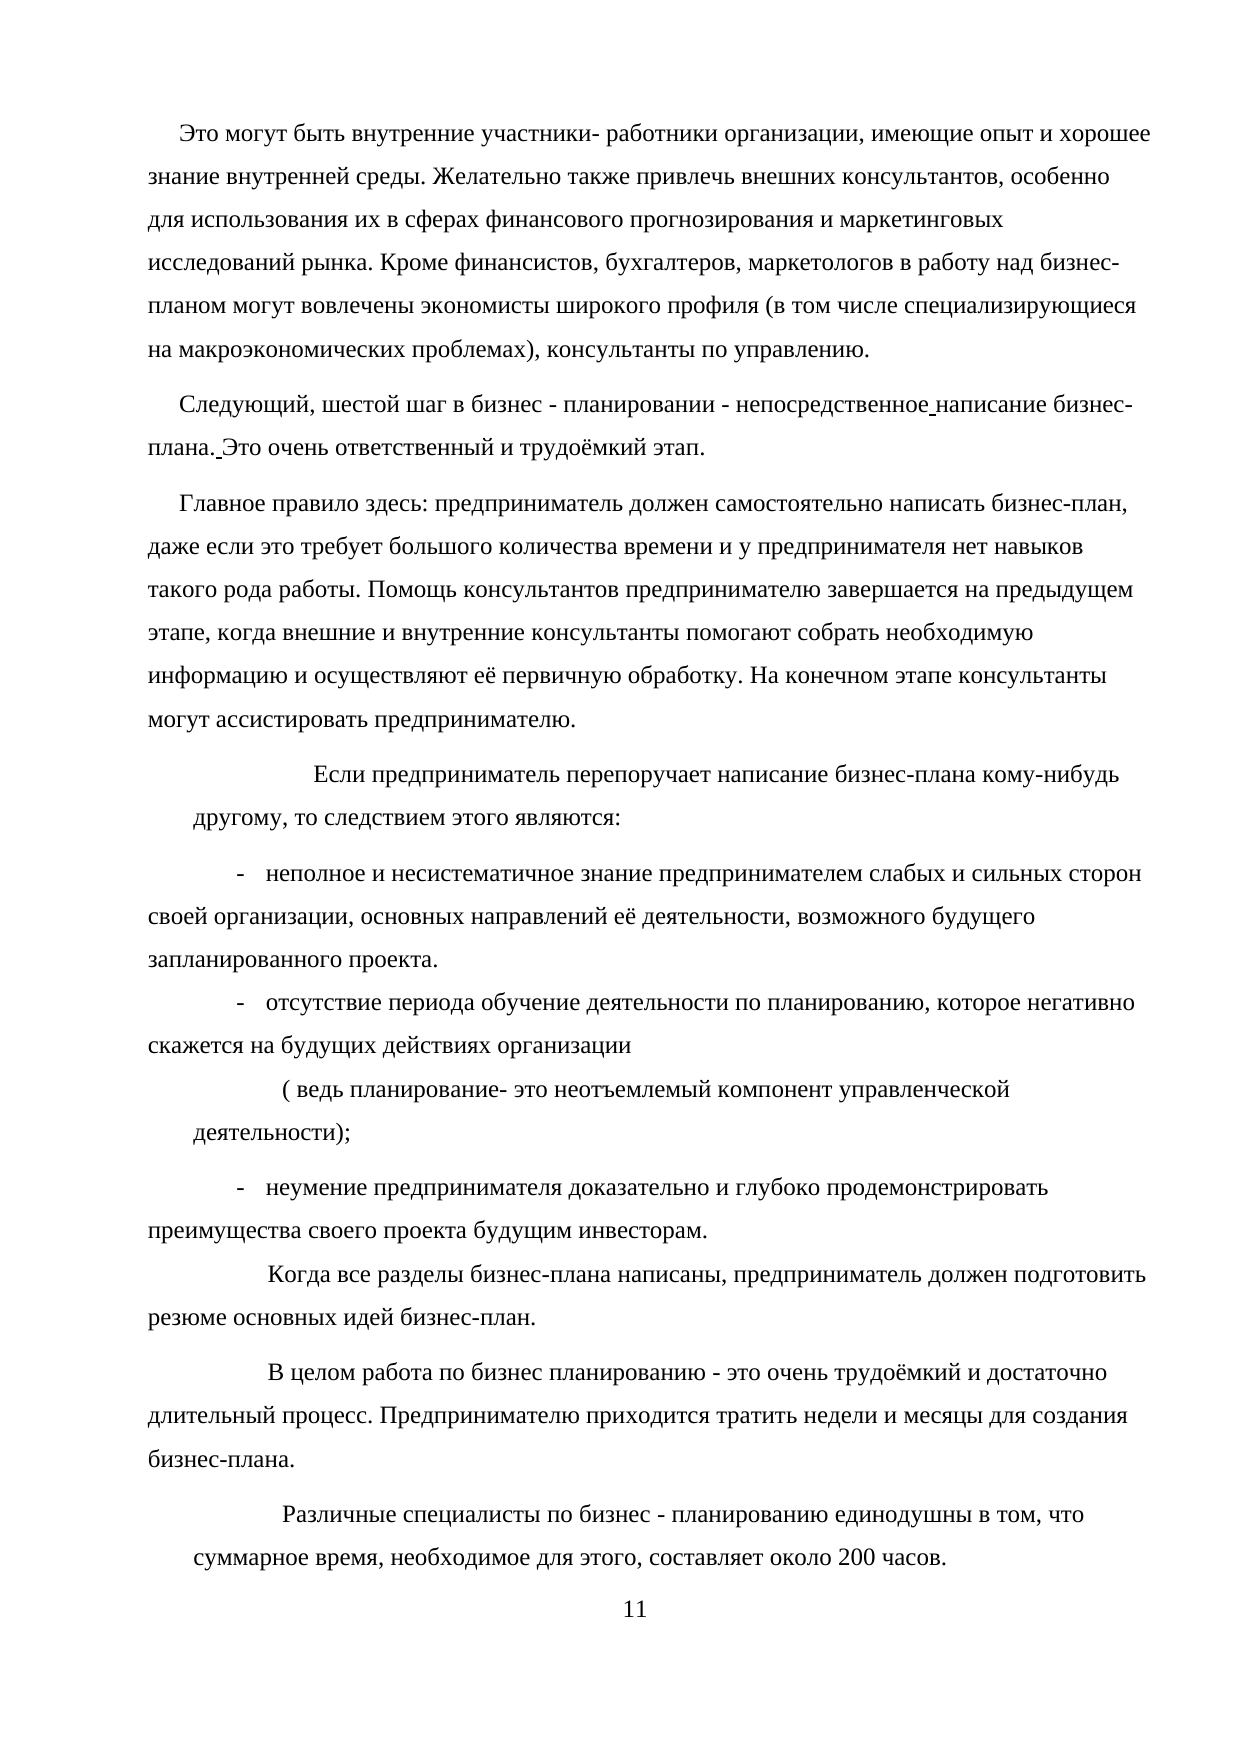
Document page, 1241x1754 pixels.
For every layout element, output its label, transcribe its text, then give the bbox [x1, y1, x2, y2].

list неумение предпринимателя доказательно и глубоко продемонстрировать преимущества своего проекта будущим инвесторам. [148, 1172, 1152, 1244]
text Различные специалисты по бизнес - планированию единодушны в том, что суммарное время, необходимое для этого, составляет около 200 часов. [193, 1499, 1152, 1571]
text Главное правило здесь: предприниматель должен самостоятельно написать бизнес-план, даже если это требует большого количества времени и у предпринимателя нет навыков такого рода работы. Помощь консультантов предпринимателю завершается на предыдущем этапе, когда внешние и внутренние консультанты помогают собрать необходимую информацию и осуществляют её первичную обработку. На конечном этапе консультанты могут ассистировать предпринимателю. [148, 488, 1152, 732]
text Это могут быть внутренние участники- работники организации, имеющие опыт и хорошее знание внутренней среды. Желательно также привлечь внешних консультантов, особенно для использования их в сферах финансового прогнозирования и маркетинговых исследований рынка. Кроме финансистов, бухгалтеров, маркетологов в работу над бизнес-планом могут вовлечены экономисты широкого профиля (в том числе специализирующиеся на макроэкономических проблемах), консультанты по управлению. [148, 118, 1152, 362]
list отсутствие периода обучение деятельности по планированию, которое негативно скажется на будущих действиях организации [148, 987, 1152, 1059]
text ( ведь планирование- это неотъемлемый компонент управленческой деятельности); [193, 1074, 1152, 1146]
text Когда все разделы бизнес-плана написаны, предприниматель должен подготовить резюме основных идей бизнес-план. [148, 1259, 1152, 1331]
text Следующий, шестой шаг в бизнес - планировании - непосредственное написание бизнес- плана. Это очень ответственный и трудоёмкий этап. [148, 389, 1152, 461]
text Если предприниматель перепоручает написание бизнес-плана кому-нибудь другому, то следствием этого являются: [193, 759, 1152, 831]
text В целом работа по бизнес планированию - это очень трудоёмкий и достаточно длительный процесс. Предпринимателю приходится тратить недели и месяцы для создания бизнес-плана. [148, 1357, 1152, 1472]
list неполное и несистематичное знание предпринимателем слабых и сильных сторон своей организации, основных направлений её деятельности, возможного будущего запланированного проекта. [148, 858, 1152, 973]
